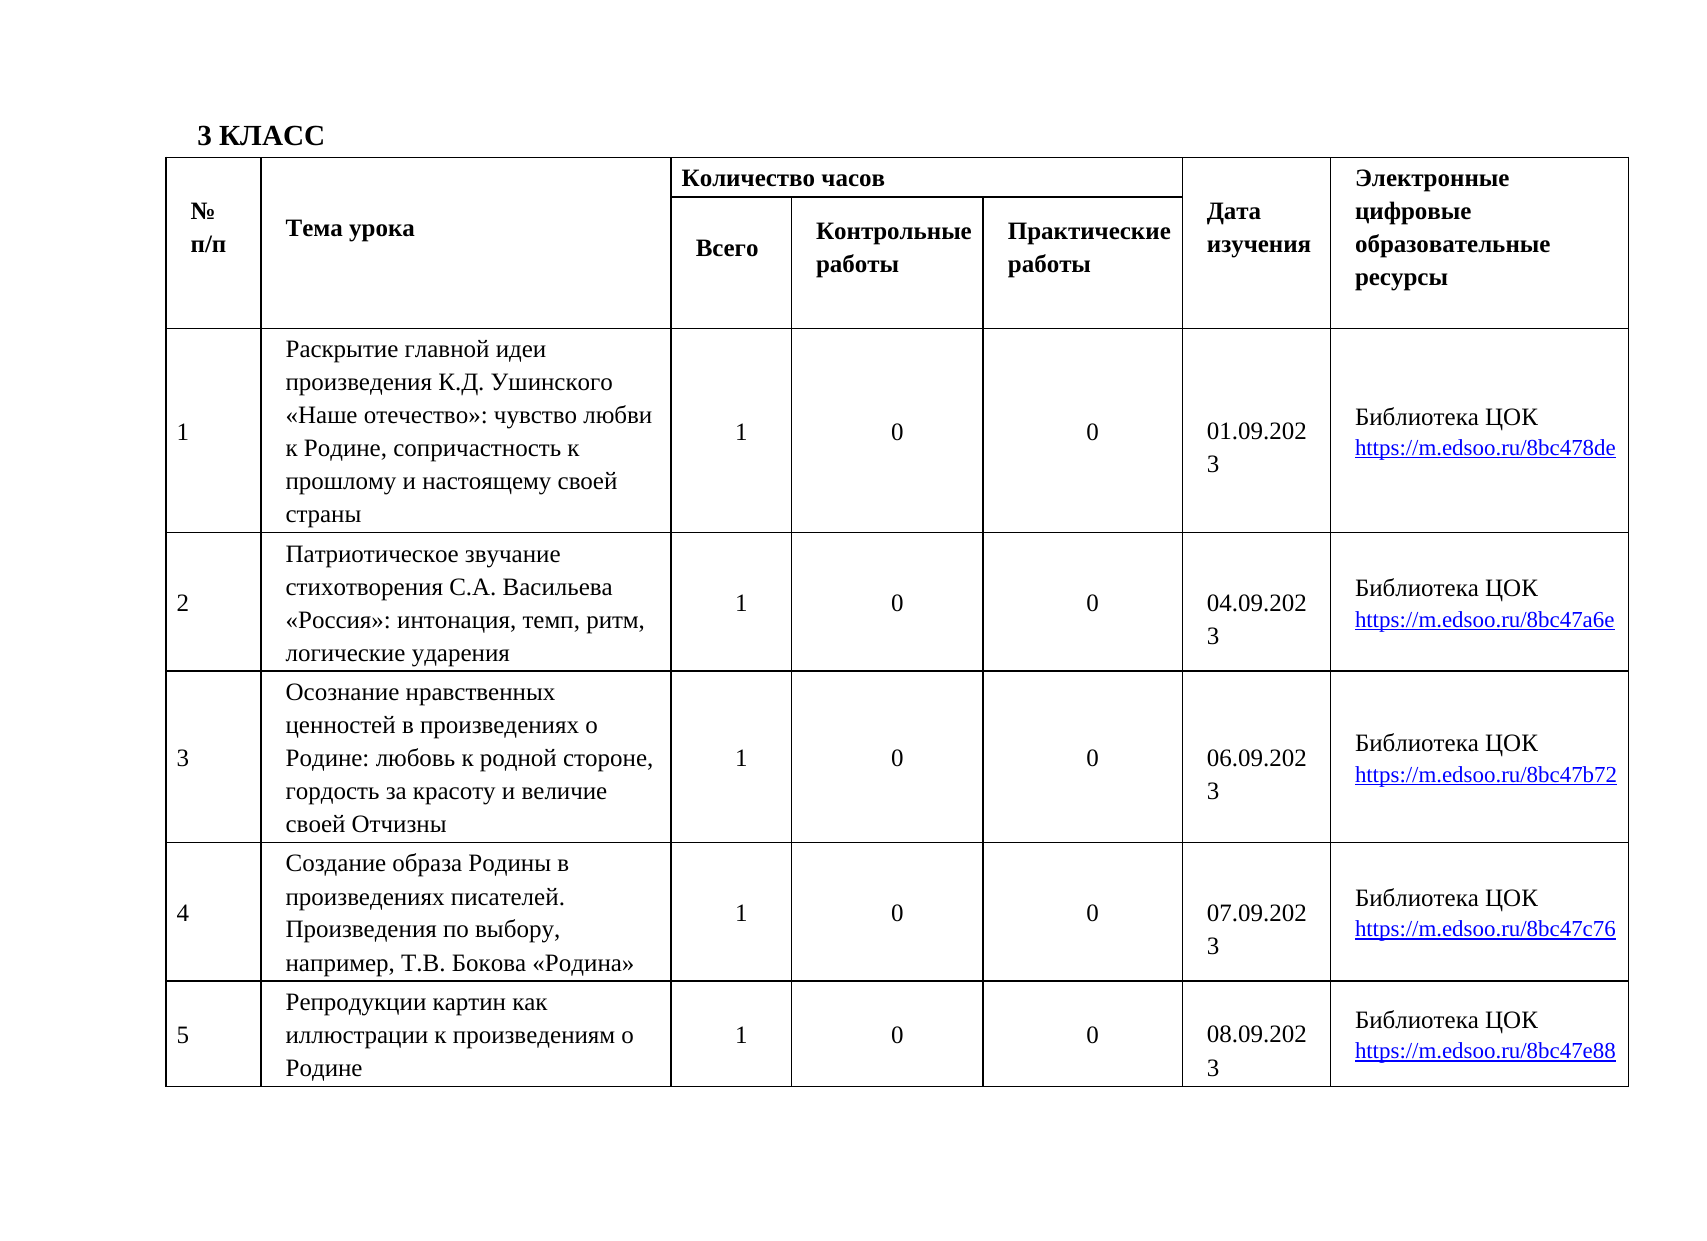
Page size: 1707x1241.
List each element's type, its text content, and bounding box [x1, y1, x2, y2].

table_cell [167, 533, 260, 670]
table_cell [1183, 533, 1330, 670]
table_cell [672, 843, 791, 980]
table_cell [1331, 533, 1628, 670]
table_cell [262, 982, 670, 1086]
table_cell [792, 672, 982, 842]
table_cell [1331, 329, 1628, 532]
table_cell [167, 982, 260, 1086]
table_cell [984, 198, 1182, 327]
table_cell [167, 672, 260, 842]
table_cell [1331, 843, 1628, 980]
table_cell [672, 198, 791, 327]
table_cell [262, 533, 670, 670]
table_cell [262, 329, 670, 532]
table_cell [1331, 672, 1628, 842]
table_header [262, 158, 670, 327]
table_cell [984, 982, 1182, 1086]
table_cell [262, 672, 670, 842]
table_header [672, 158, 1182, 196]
text 3 КЛАСС [190, 118, 1618, 152]
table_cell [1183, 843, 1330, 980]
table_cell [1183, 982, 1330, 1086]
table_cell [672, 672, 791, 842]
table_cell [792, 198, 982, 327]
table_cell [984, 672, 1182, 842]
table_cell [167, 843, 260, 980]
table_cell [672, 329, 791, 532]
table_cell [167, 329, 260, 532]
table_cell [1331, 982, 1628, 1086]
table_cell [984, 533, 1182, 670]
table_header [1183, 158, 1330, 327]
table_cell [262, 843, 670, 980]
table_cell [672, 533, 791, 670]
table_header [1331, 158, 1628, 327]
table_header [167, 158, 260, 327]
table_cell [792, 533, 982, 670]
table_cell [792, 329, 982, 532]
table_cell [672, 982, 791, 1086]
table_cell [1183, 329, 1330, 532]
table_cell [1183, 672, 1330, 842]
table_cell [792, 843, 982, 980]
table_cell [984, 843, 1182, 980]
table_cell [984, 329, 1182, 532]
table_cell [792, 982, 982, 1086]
